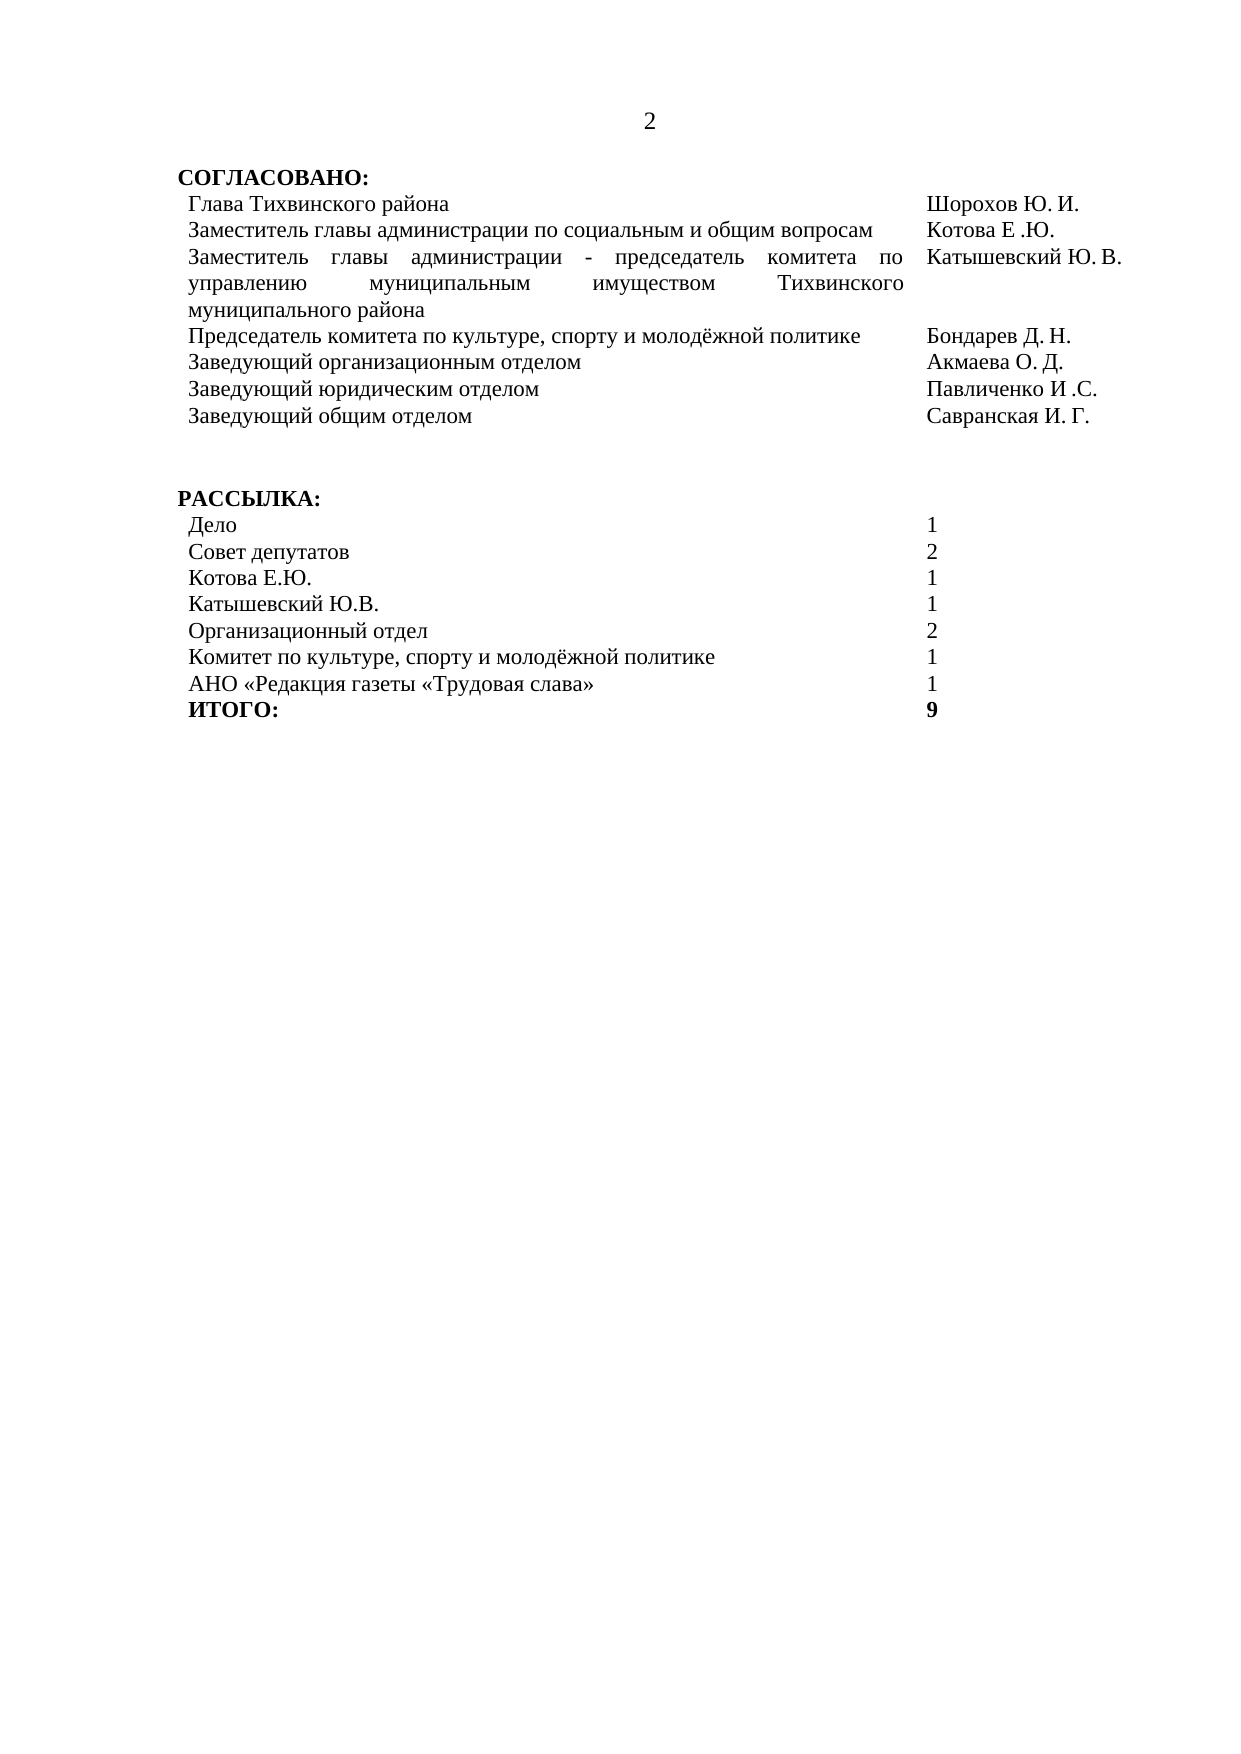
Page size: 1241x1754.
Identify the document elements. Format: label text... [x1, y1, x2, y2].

table_cell Комитет по культуре, спорту и молодёжной политике [177, 643, 916, 669]
table_cell Совет депутатов [177, 538, 916, 564]
table_cell 1 [916, 564, 1015, 591]
table_cell 1 [916, 670, 1015, 696]
table_header Глава Тихвинского района [177, 190, 916, 217]
table_cell АНО «Редакция газеты «Трудовая слава» [177, 670, 916, 696]
text РАССЫЛКА: [177, 485, 1122, 511]
table_cell Катышевский Ю.В. [177, 591, 916, 617]
table_cell Котова Е.Ю. [177, 564, 916, 591]
table_cell Катышевский Ю. В. [916, 243, 1152, 322]
table_cell Акмаева О. Д. [916, 348, 1152, 376]
table_cell Председатель комитета по культуре, спорту и молодёжной политике [177, 322, 916, 348]
table_cell Бондарев Д. Н. [916, 322, 1152, 348]
table_cell Организационный отдел [177, 617, 916, 643]
table_cell ИТОГО: [177, 696, 916, 722]
table_header Шорохов Ю. И. [916, 190, 1152, 217]
text СОГЛАСОВАНО: [177, 164, 1122, 190]
table_cell Заведующий организационным отделом [177, 348, 916, 376]
table_cell Савранская И. Г. [916, 402, 1152, 432]
table_cell Заведующий общим отделом [177, 402, 916, 432]
table_cell Павличенко И .С. [916, 376, 1152, 402]
table_cell Заместитель главы администрации по социальным и общим вопросам [177, 217, 916, 243]
table_cell 9 [916, 696, 1015, 722]
table_header Дело [177, 511, 916, 538]
table_cell Заведующий юридическим отделом [177, 376, 916, 402]
table_cell 1 [916, 643, 1015, 669]
table_cell 2 [916, 617, 1015, 643]
table_cell Заместитель главы администрации - председатель комитета по управлению муниципальным имуществом Тихвинского муниципального района [177, 243, 916, 322]
table_header 1 [916, 511, 1015, 538]
table_cell Котова Е .Ю. [916, 217, 1152, 243]
table_cell 1 [916, 591, 1015, 617]
table_cell 2 [916, 538, 1015, 564]
